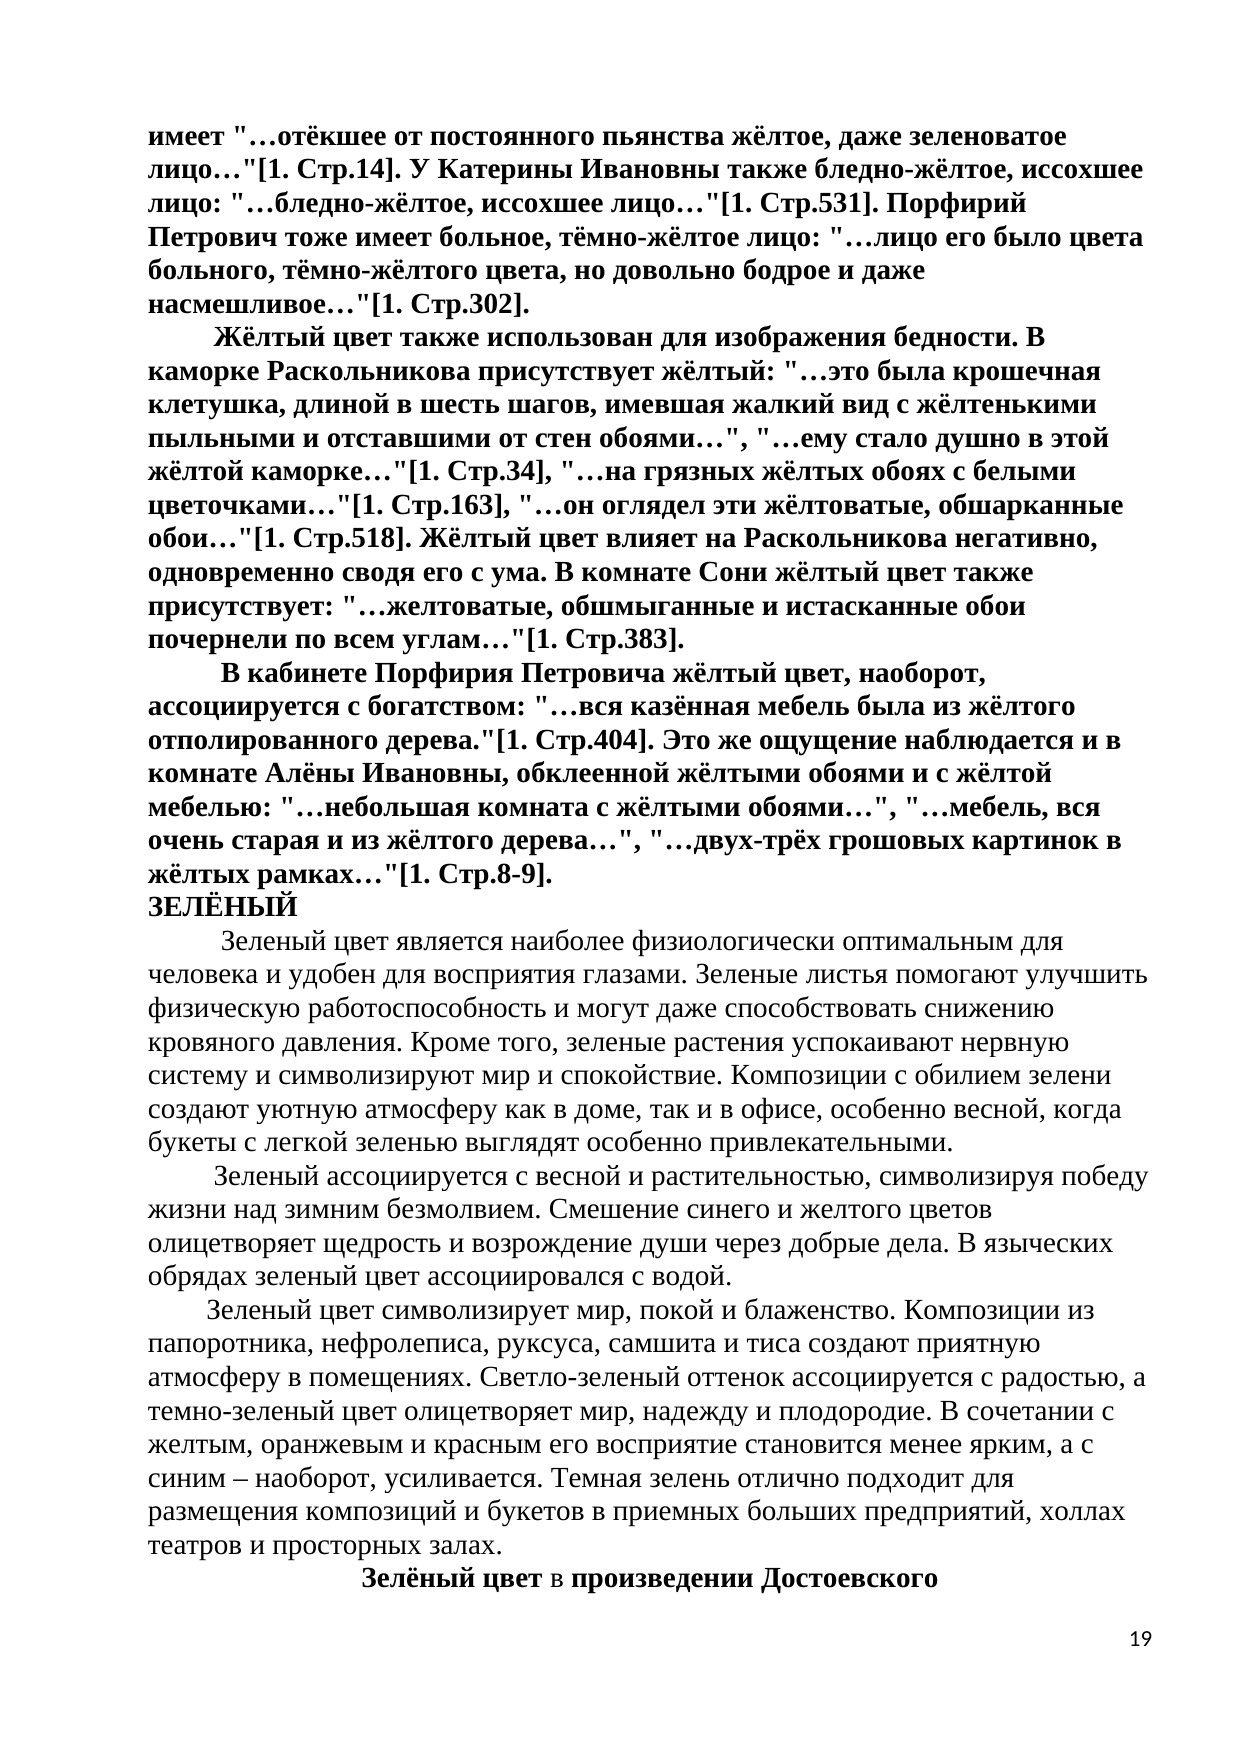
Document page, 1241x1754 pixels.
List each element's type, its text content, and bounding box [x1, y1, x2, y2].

text Зелёный цвет в произведении Достоевского [148, 1560, 1152, 1594]
text В кабинете Порфирия Петровича жёлтый цвет, наоборот, ассоциируется с богатством: "…вся казённая мебель была из жёлтого отполированного дерева."[1. Стр.404]. Это же ощущение наблюдается и в комнате Алёны Ивановны, обклеенной жёлтыми обоями и с жёлтой мебелью: "…небольшая комната с жёлтыми обоями…", "…мебель, вся очень старая и из жёлтого дерева…", "…двух-трёх грошовых картинок в жёлтых рамках…"[1. Стр.8-9]. [148, 655, 1152, 889]
text Жёлтый цвет также использован для изображения бедности. В каморке Раскольникова присутствует жёлтый: "…это была крошечная клетушка, длиной в шесть шагов, имевшая жалкий вид с жёлтенькими пыльными и отставшими от стен обоями…", "…ему стало душно в этой жёлтой каморке…"[1. Стр.34], "…на грязных жёлтых обоях с белыми цветочками…"[1. Стр.163], "…он оглядел эти жёлтоватые, обшарканные обои…"[1. Стр.518]. Жёлтый цвет влияет на Раскольникова негативно, одновременно сводя его с ума. В комнате Сони жёлтый цвет также присутствует: "…желтоватые, обшмыганные и истасканные обои почернели по всем углам…"[1. Стр.383]. [148, 319, 1152, 655]
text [148, 118, 1152, 319]
text Зеленый ассоциируется с весной и растительностью, символизируя победу жизни над зимним безмолвием. Смешение синего и желтого цветов олицетворяет щедрость и возрождение души через добрые дела. В языческих обрядах зеленый цвет ассоциировался с водой. [148, 1158, 1152, 1292]
text Зеленый цвет символизирует мир, покой и блаженство. Композиции из папоротника, нефролеписа, руксуса, самшита и тиса создают приятную атмосферу в помещениях. Светло-зеленый оттенок ассоциируется с радостью, а темно-зеленый цвет олицетворяет мир, надежду и плодородие. В сочетании с желтым, оранжевым и красным его восприятие становится менее ярким, а с синим – наоборот, усиливается. Темная зелень отлично подходит для размещения композиций и букетов в приемных больших предприятий, холлах театров и просторных залах. [503, 1292, 1152, 1560]
text ЗЕЛЁНЫЙ Зеленый цвет является наиболее физиологически оптимальным для человека и удобен для восприятия глазами. Зеленые листья помогают улучшить физическую работоспособность и могут даже способствовать снижению кровяного давления. Кроме того, зеленые растения успокаивают нервную систему и символизируют мир и спокойствие. Композиции с обилием зелени создают уютную атмосферу как в доме, так и в офисе, особенно весной, когда букеты с легкой зеленью выглядят особенно привлекательными. [148, 889, 1152, 1158]
